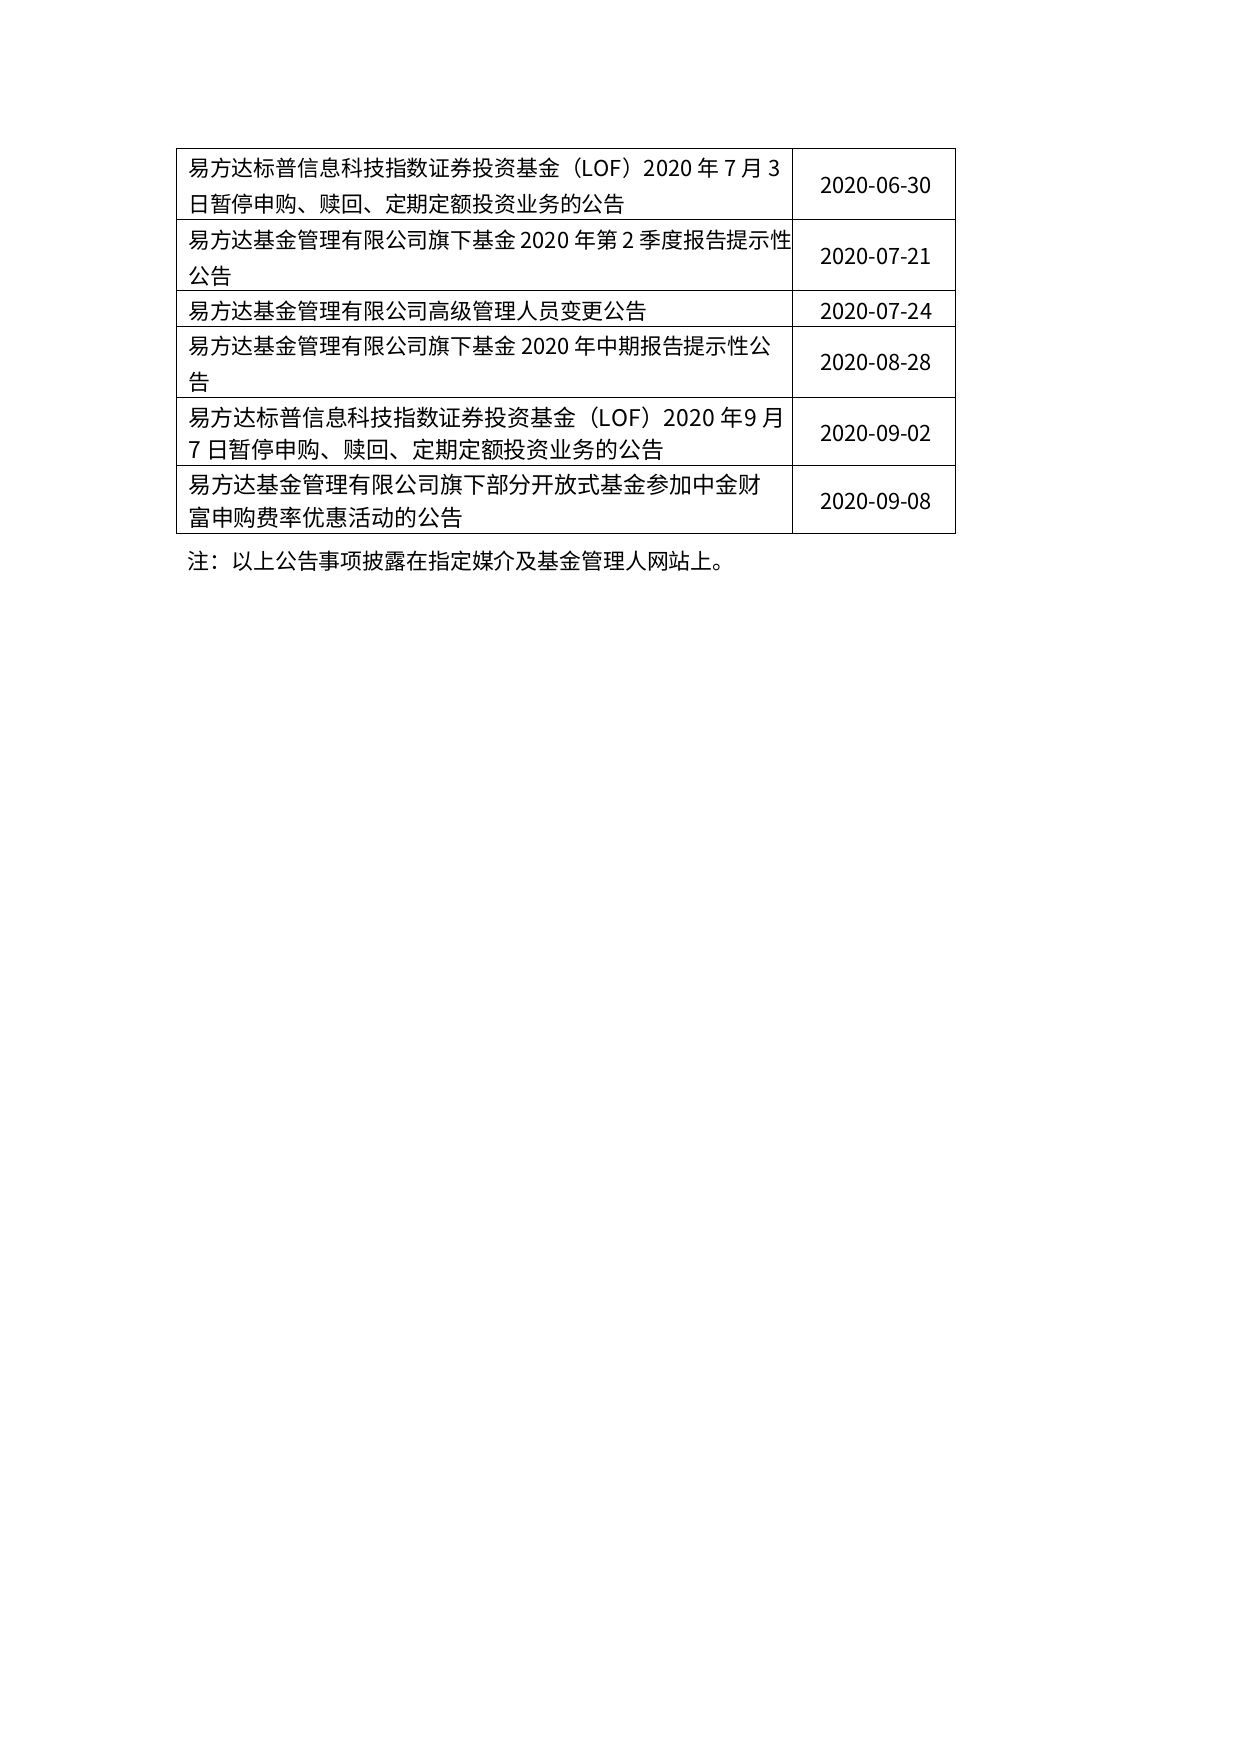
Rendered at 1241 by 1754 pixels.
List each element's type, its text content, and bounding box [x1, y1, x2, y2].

text 注：以上公告事项披露在指定媒介及基金管理人网站上。 [187, 544, 1096, 576]
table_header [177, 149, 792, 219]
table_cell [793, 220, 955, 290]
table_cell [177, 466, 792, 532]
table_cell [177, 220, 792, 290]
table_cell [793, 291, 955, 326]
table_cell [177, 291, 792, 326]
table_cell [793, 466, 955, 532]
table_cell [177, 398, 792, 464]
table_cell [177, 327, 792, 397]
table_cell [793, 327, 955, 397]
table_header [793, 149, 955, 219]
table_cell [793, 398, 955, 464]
